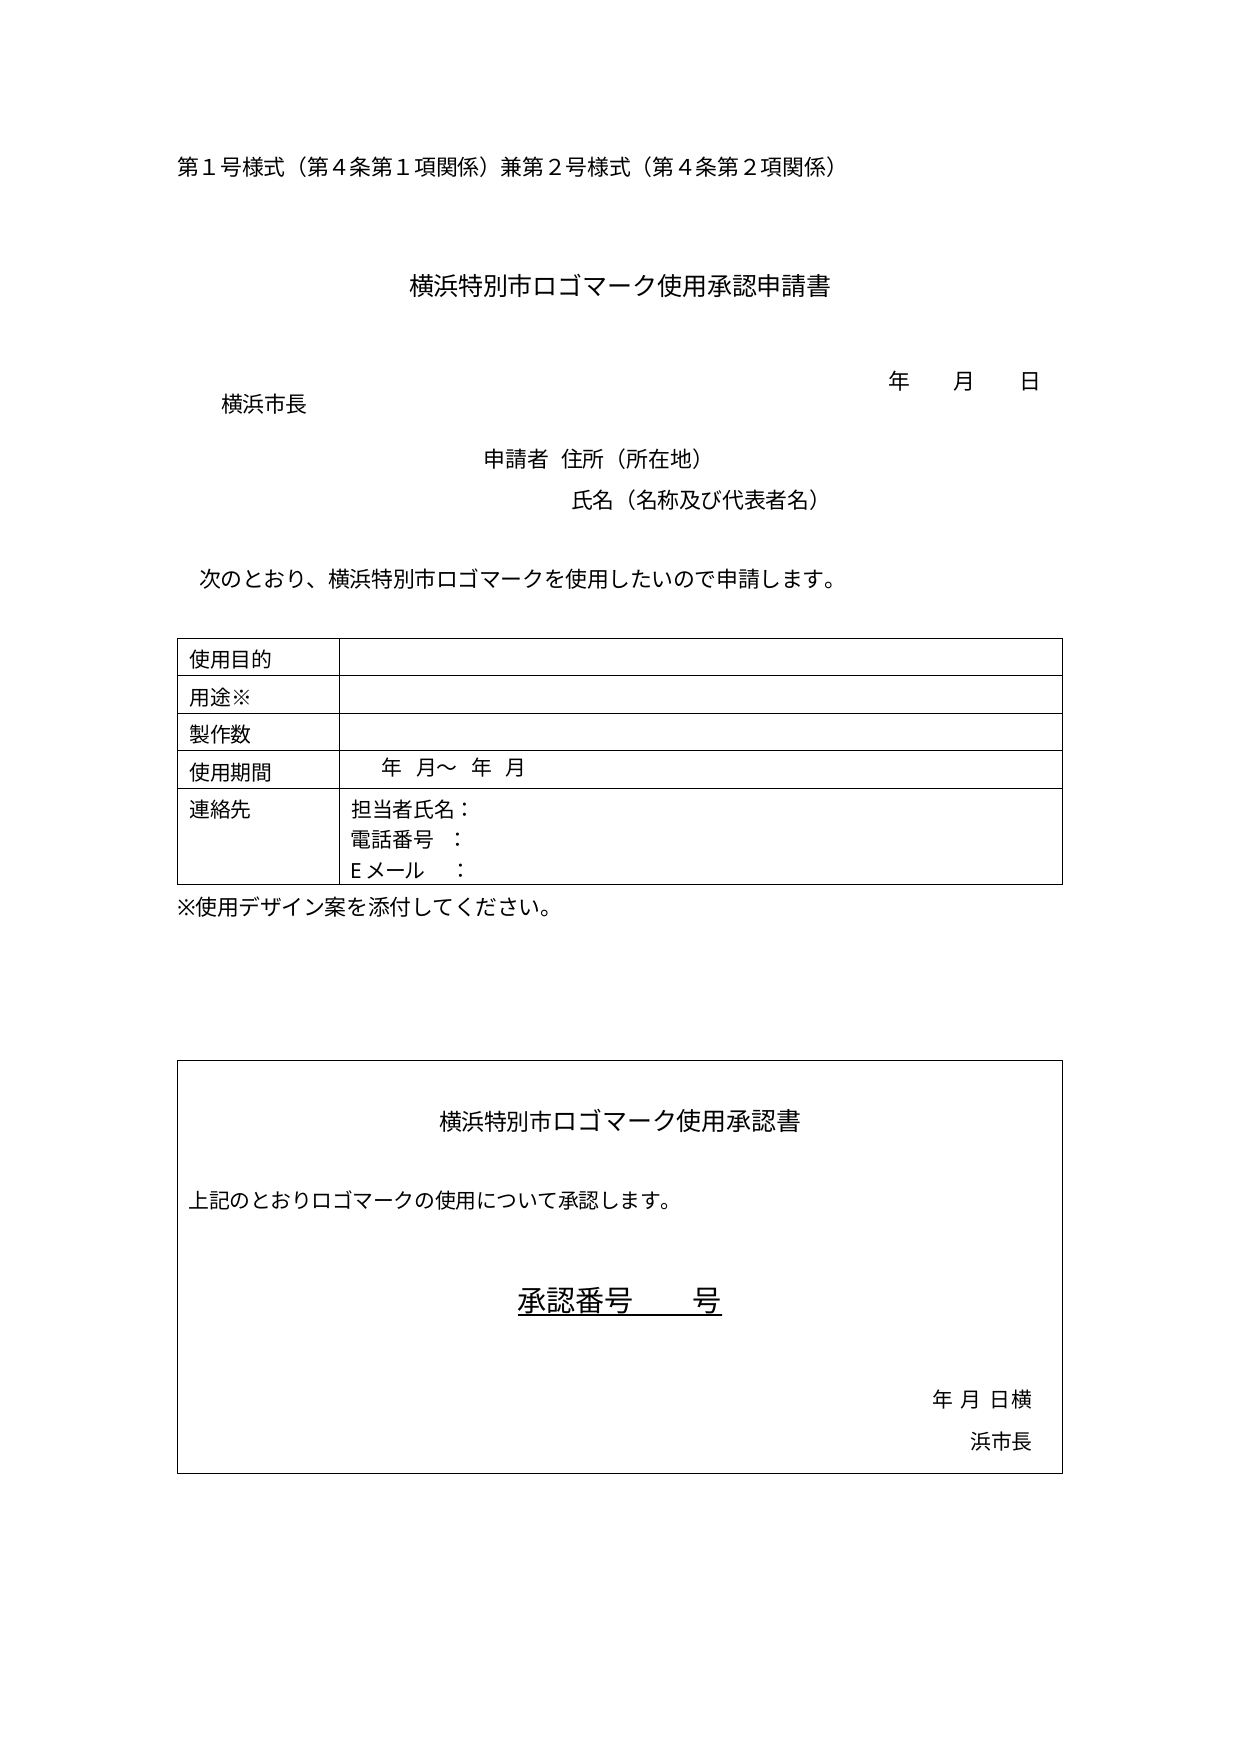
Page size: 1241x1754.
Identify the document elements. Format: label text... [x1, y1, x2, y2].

text ※使用デザイン案を添付してください。 [177, 890, 1086, 922]
table_cell 用途※ [178, 676, 339, 713]
text 氏名（名称及び代表者名） [571, 483, 834, 514]
text 第１号様式（第４条第１項関係）兼第２号様式（第４条第２項関係） [177, 150, 1086, 182]
table_cell 担当者氏名： 電話番号 ： Eメール ： [340, 789, 1062, 884]
table_header 使用目的 [178, 639, 339, 675]
table_header [340, 639, 1062, 675]
table_cell [340, 676, 1062, 713]
text 申請者 住所（所在地） [483, 442, 834, 473]
subtitle 横浜特別市ロゴマーク使用承認申請書 [164, 266, 1076, 302]
table_cell 製作数 [178, 714, 339, 750]
table_cell 年 月～ 年 月 [340, 751, 1062, 787]
text 年 月 日 [888, 364, 1086, 396]
table_cell [340, 714, 1062, 750]
table_cell 連絡先 [178, 789, 339, 884]
text 横浜市長 [221, 387, 313, 419]
table_cell 使用期間 [178, 751, 339, 787]
text 次のとおり、横浜特別市ロゴマークを使用したいので申請します。 [199, 562, 1086, 594]
